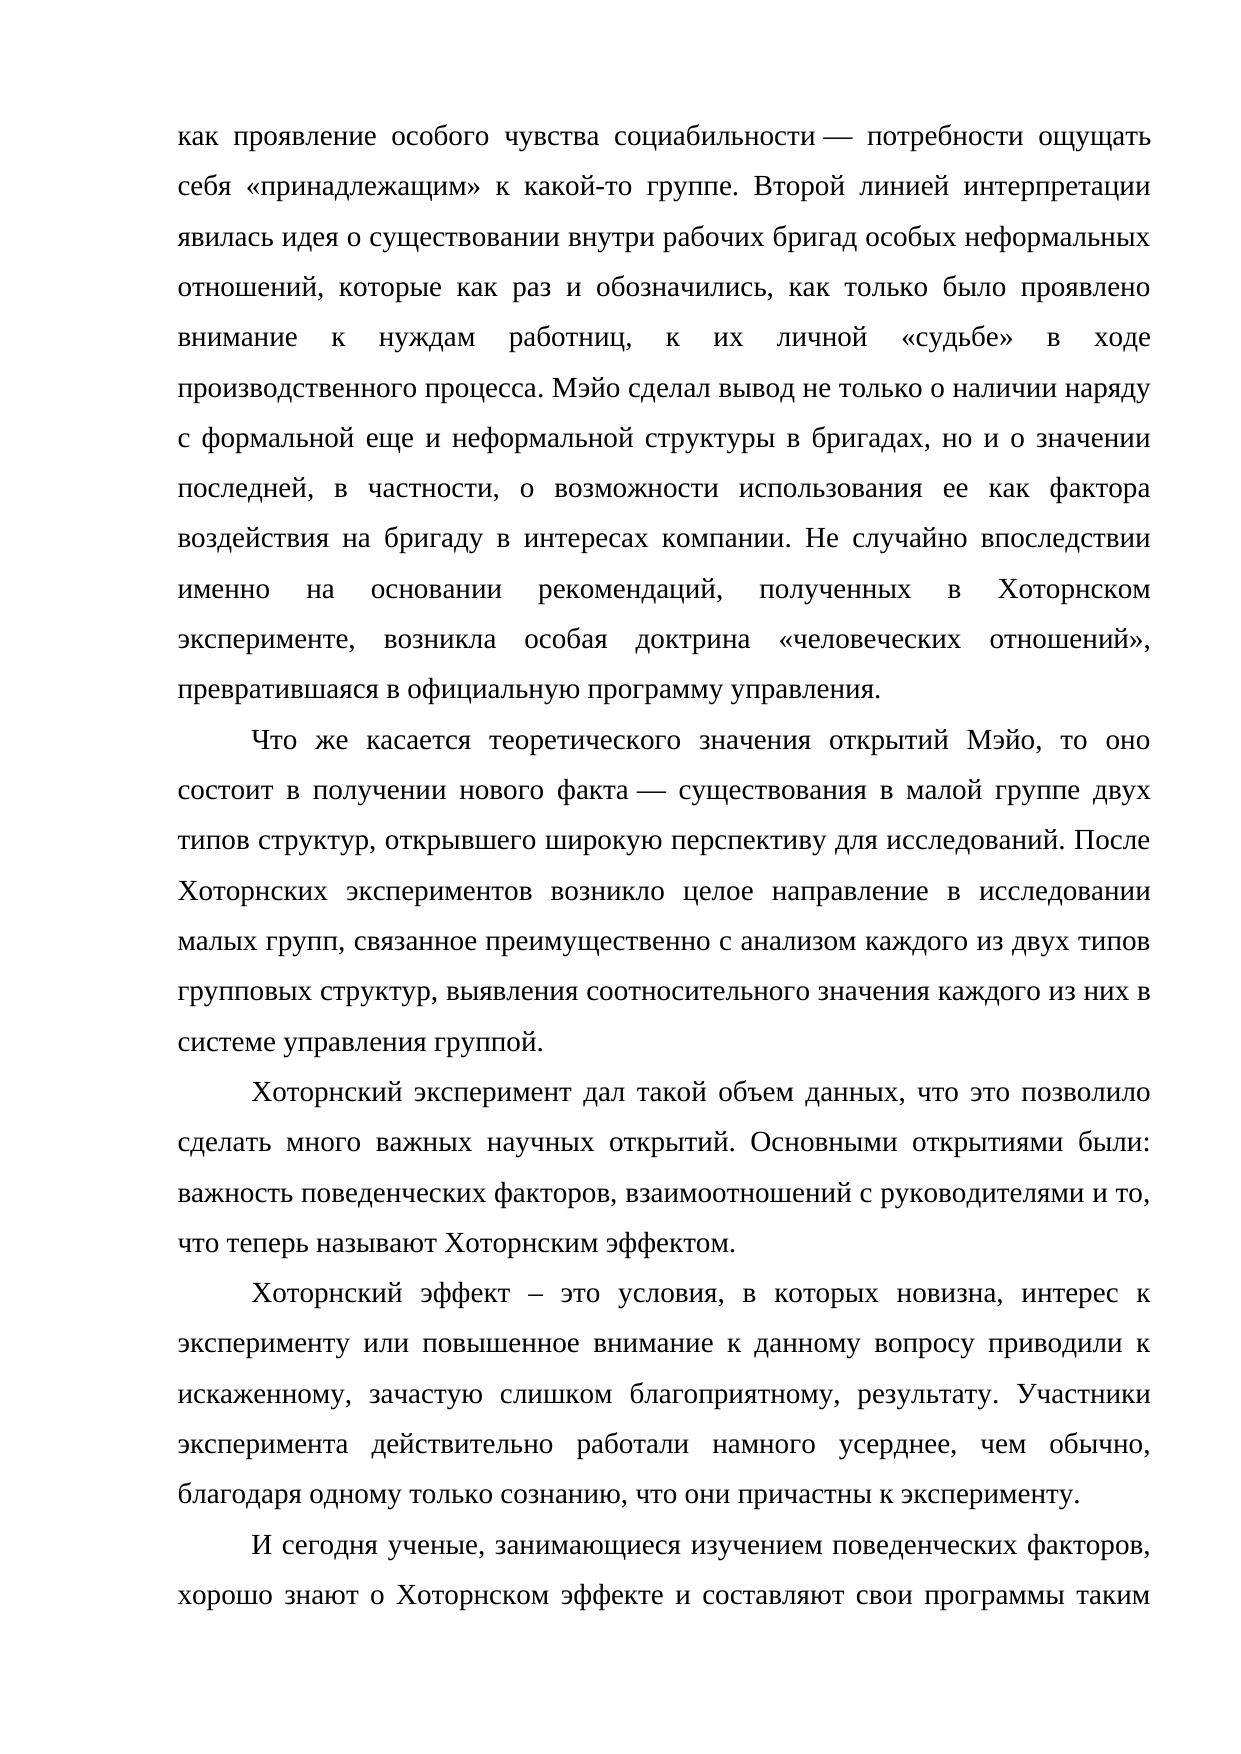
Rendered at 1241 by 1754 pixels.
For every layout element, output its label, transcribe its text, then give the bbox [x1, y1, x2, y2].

text Что же касается теоретического значения открытий Мэйо, то оно состоит в получении нового факта — существования в малой группе двух типов структур, открывшего широкую перспективу для исследований. После Хоторнских экспериментов возникло целое направление в исследовании малых групп, связанное преимущественно с анализом каждого из двух типов групповых структур, выявления соотносительного значения каждого из них в системе управления группой. [177, 722, 1152, 1057]
text Хоторнский эксперимент дал такой объем данных, что это позволило сделать много важных научных открытий. Основными открытиями были: важность поведенческих факторов, взаимоотношений с руководителями и то, что теперь называют Хоторнским эффектом. [177, 1074, 1152, 1258]
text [177, 1527, 1152, 1611]
text Хоторнский эффект – это условия, в которых новизна, интерес к эксперименту или повышенное внимание к данному вопросу приводили к искаженному, зачастую слишком благоприятному, результату. Участники эксперимента действительно работали намного усерднее, чем обычно, благодаря одному только сознанию, что они причастны к эксперименту. [177, 1275, 1152, 1510]
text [177, 118, 1152, 705]
